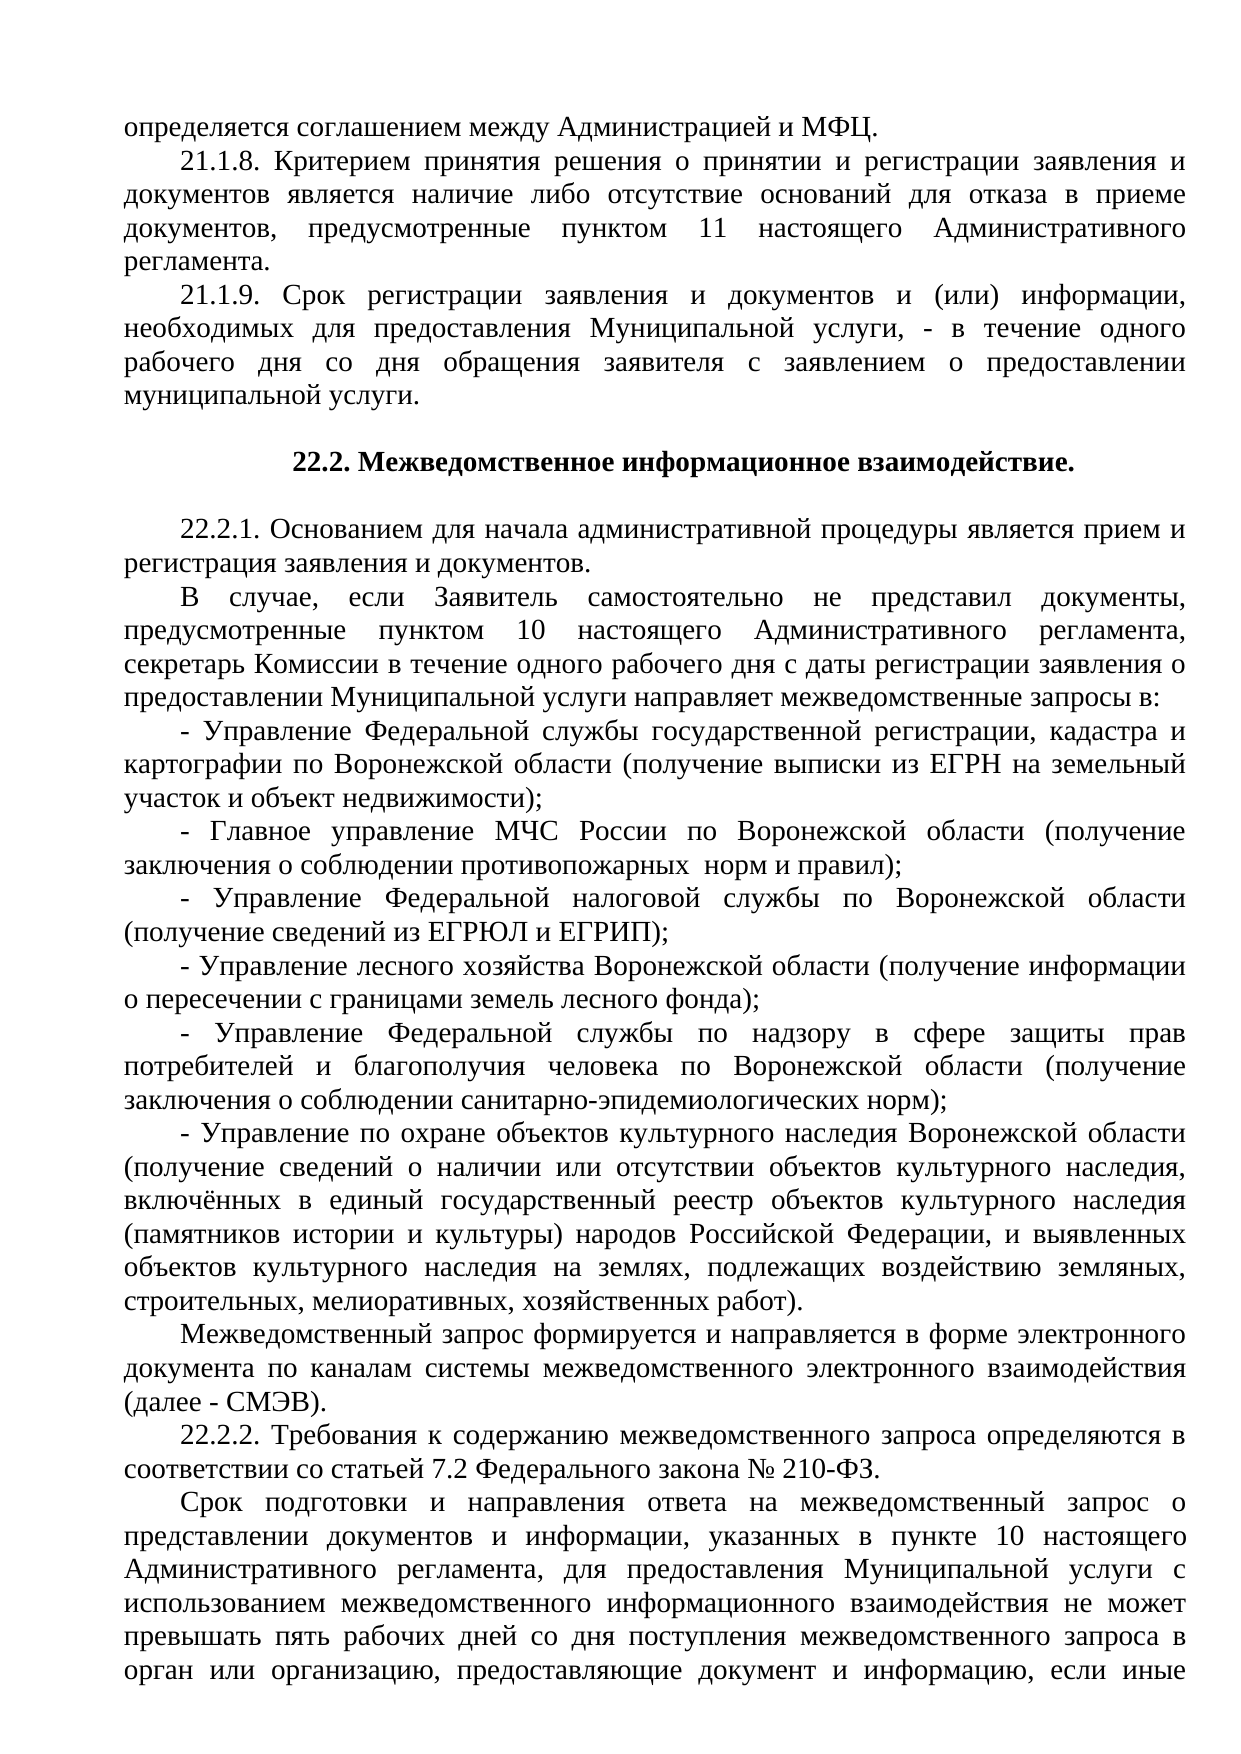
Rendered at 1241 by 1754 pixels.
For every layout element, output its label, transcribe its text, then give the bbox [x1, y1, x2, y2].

text - Главное управление МЧС России по Воронежской области (получение заключения о соблюдении противопожарных норм и правил); [124, 813, 1187, 881]
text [124, 1484, 1187, 1686]
text 22.2. Межведомственное информационное взаимодействие. [124, 444, 1187, 478]
text 22.2.2. Требования к содержанию межведомственного запроса определяются в соответствии со статьей 7.2 Федерального закона № 210-ФЗ. [124, 1417, 1187, 1484]
text - Управление лесного хозяйства Воронежской области (получение информации о пересечении с границами земель лесного фонда); [124, 948, 1187, 1015]
text 21.1.9. Срок регистрации заявления и документов и (или) информации, необходимых для предоставления Муниципальной услуги, - в течение одного рабочего дня со дня обращения заявителя с заявлением о предоставлении муниципальной услуги. [124, 277, 1187, 411]
text 21.1.8. Критерием принятия решения о принятии и регистрации заявления и документов является наличие либо отсутствие оснований для отказа в приеме документов, предусмотренные пунктом 11 настоящего Административного регламента. [124, 143, 1187, 277]
text 22.2.1. Основанием для начала административной процедуры является прием и регистрация заявления и документов. [124, 512, 1187, 579]
text - Управление Федеральной налоговой службы по Воронежской области (получение сведений из ЕГРЮЛ и ЕГРИП); [124, 881, 1187, 948]
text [124, 109, 1187, 143]
text В случае, если Заявитель самостоятельно не представил документы, предусмотренные пунктом 10 настоящего Административного регламента, секретарь Комиссии в течение одного рабочего дня с даты регистрации заявления о предоставлении Муниципальной услуги направляет межведомственные запросы в: [124, 579, 1187, 713]
text - Управление по охране объектов культурного наследия Воронежской области (получение сведений о наличии или отсутствии объектов культурного наследия, включённых в единый государственный реестр объектов культурного наследия (памятников истории и культуры) народов Российской Федерации, и выявленных объектов культурного наследия на землях, подлежащих воздействию земляных, строительных, мелиоративных, хозяйственных работ). [124, 1115, 1187, 1317]
text - Управление Федеральной службы по надзору в сфере защиты прав потребителей и благополучия человека по Воронежской области (получение заключения о соблюдении санитарно-эпидемиологических норм); [124, 1015, 1187, 1115]
text Межведомственный запрос формируется и направляется в форме электронного документа по каналам системы межведомственного электронного взаимодействия (далее - СМЭВ). [124, 1317, 1187, 1417]
text - Управление Федеральной службы государственной регистрации, кадастра и картографии по Воронежской области (получение выписки из ЕГРН на земельный участок и объект недвижимости); [124, 713, 1187, 813]
